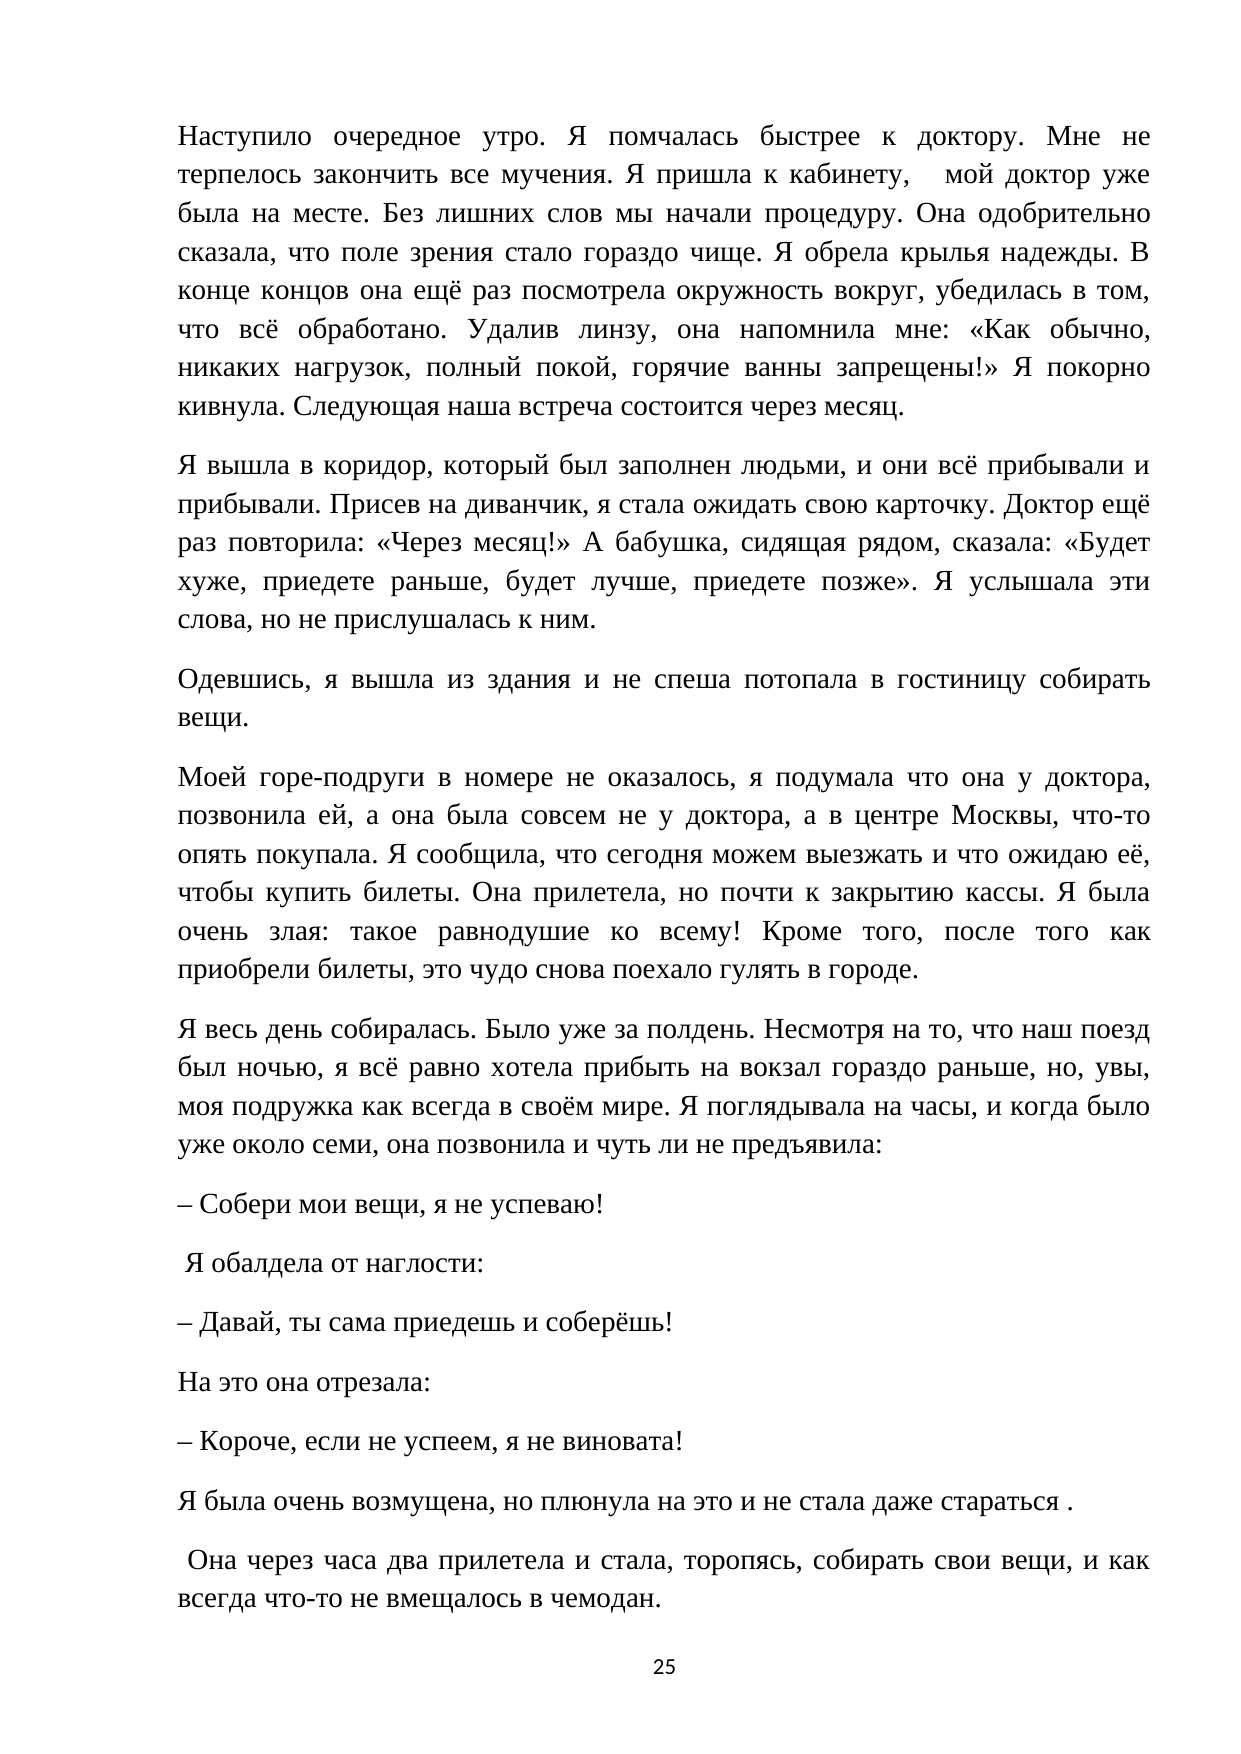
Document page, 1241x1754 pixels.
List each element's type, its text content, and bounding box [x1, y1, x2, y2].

text Я была очень возмущена, но плюнула на это и не стала даже стараться . [177, 1483, 1152, 1516]
text – Короче, если не успеем, я не виновата! [177, 1423, 1152, 1457]
text На это она отрезала: [177, 1364, 1152, 1397]
text Я вышла в коридор, который был заполнен людьми, и они всё прибывали и прибывали. Присев на диванчик, я стала ожидать свою карточку. Доктор ещё раз повторила: «Через месяц!» А бабушка, сидящая рядом, сказала: «Будет хуже, приедете раньше, будет лучше, приедете позже». Я услышала эти слова, но не прислушалась к ним. [177, 447, 1152, 635]
text Моей горе-подруги в номере не оказалось, я подумала что она у доктора, позвонила ей, а она была совсем не у доктора, а в центре Москвы, что-то опять покупала. Я сообщила, что сегодня можем выезжать и что ожидаю её, чтобы купить билеты. Она прилетела, но почти к закрытию кассы. Я была очень злая: такое равнодушие ко всему! Кроме того, после того как приобрели билеты, это чудо снова поехало гулять в городе. [177, 759, 1152, 985]
text – Давай, ты сама приедешь и соберёшь! [177, 1304, 1152, 1338]
text Одевшись, я вышла из здания и не спеша потопала в гостиницу собирать вещи. [177, 661, 1152, 733]
text Я весь день собиралась. Было уже за полдень. Несмотря на то, что наш поезд был ночью, я всё равно хотела прибыть на вокзал гораздо раньше, но, увы, моя подружка как всегда в своём мире. Я поглядывала на часы, и когда было уже около семи, она позвонила и чуть ли не предъявила: [177, 1011, 1152, 1160]
text Наступило очередное утро. Я помчалась быстрее к доктору. Мне не терпелось закончить все мучения. Я пришла к кабинету, мой доктор уже была на месте. Без лишних слов мы начали процедуру. Она одобрительно сказала, что поле зрения стало гораздо чище. Я обрела крылья надежды. В конце концов она ещё раз посмотрела окружность вокруг, убедилась в том, что всё обработано. Удалив линзу, она напомнила мне: «Как обычно, никаких нагрузок, полный покой, горячие ванны запрещены!» Я покорно кивнула. Следующая наша встреча состоится через месяц. [177, 118, 1152, 421]
text Она через часа два прилетела и стала, торопясь, собирать свои вещи, и как всегда что-то не вмещалось в чемодан. [177, 1542, 1152, 1614]
text Я обалдела от наглости: [177, 1245, 1152, 1279]
text – Собери мои вещи, я не успеваю! [177, 1186, 1152, 1219]
